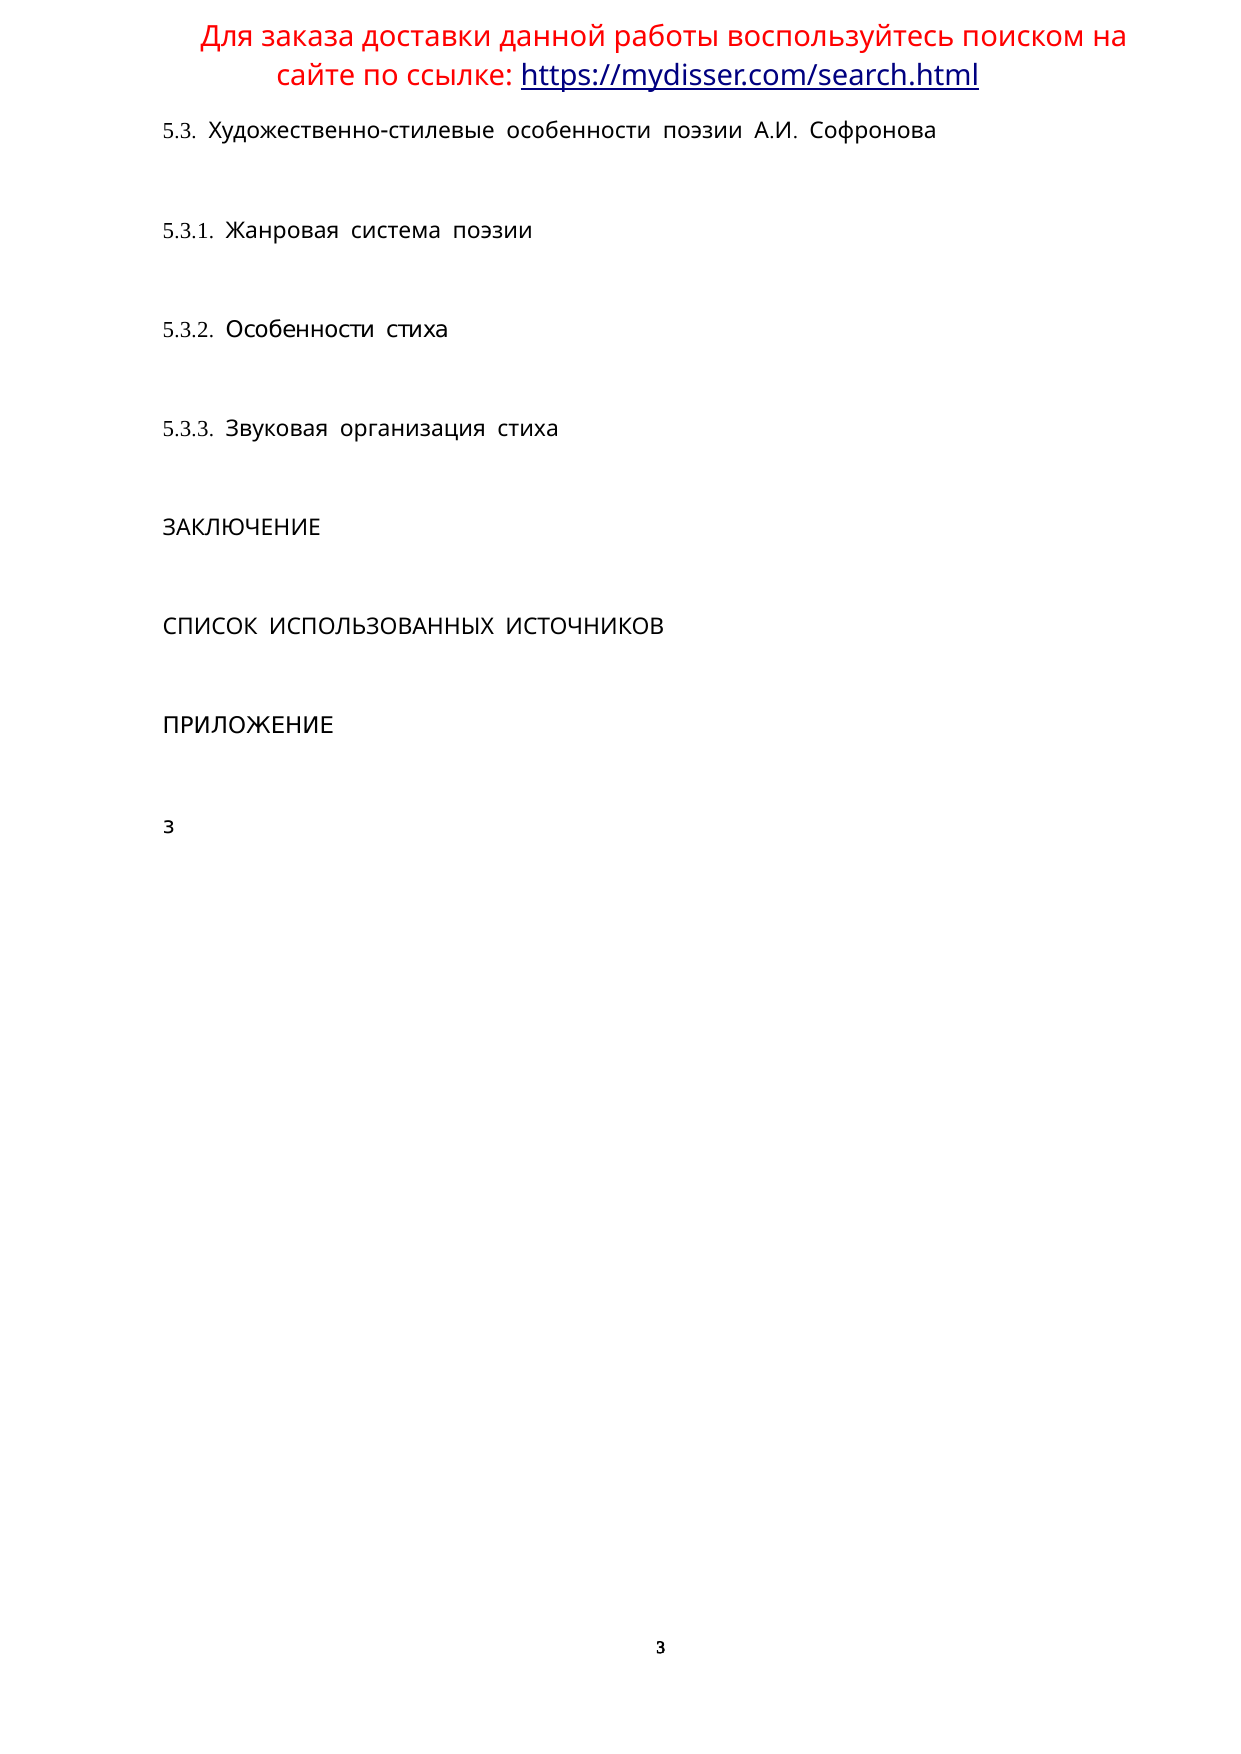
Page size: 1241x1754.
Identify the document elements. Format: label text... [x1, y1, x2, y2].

text СПИСОК ИСПОЛЬЗОВАННЫХ ИСТОЧНИКОВ [103, 611, 1152, 639]
text ПРИЛОЖЕНИЕ [103, 710, 1152, 739]
text 5.3.1. Жанровая система поэзии [103, 214, 1152, 243]
text з [103, 809, 1152, 838]
text 5.3. Художественно-стилевые особенности поэзии А.И. Софронова [103, 115, 1152, 144]
text ЗАКЛЮЧЕНИЕ [103, 512, 1152, 540]
text 5.3.3. Звуковая организация стиха [103, 412, 1152, 441]
text 5.3.2. Особенности стиха [103, 313, 1152, 342]
